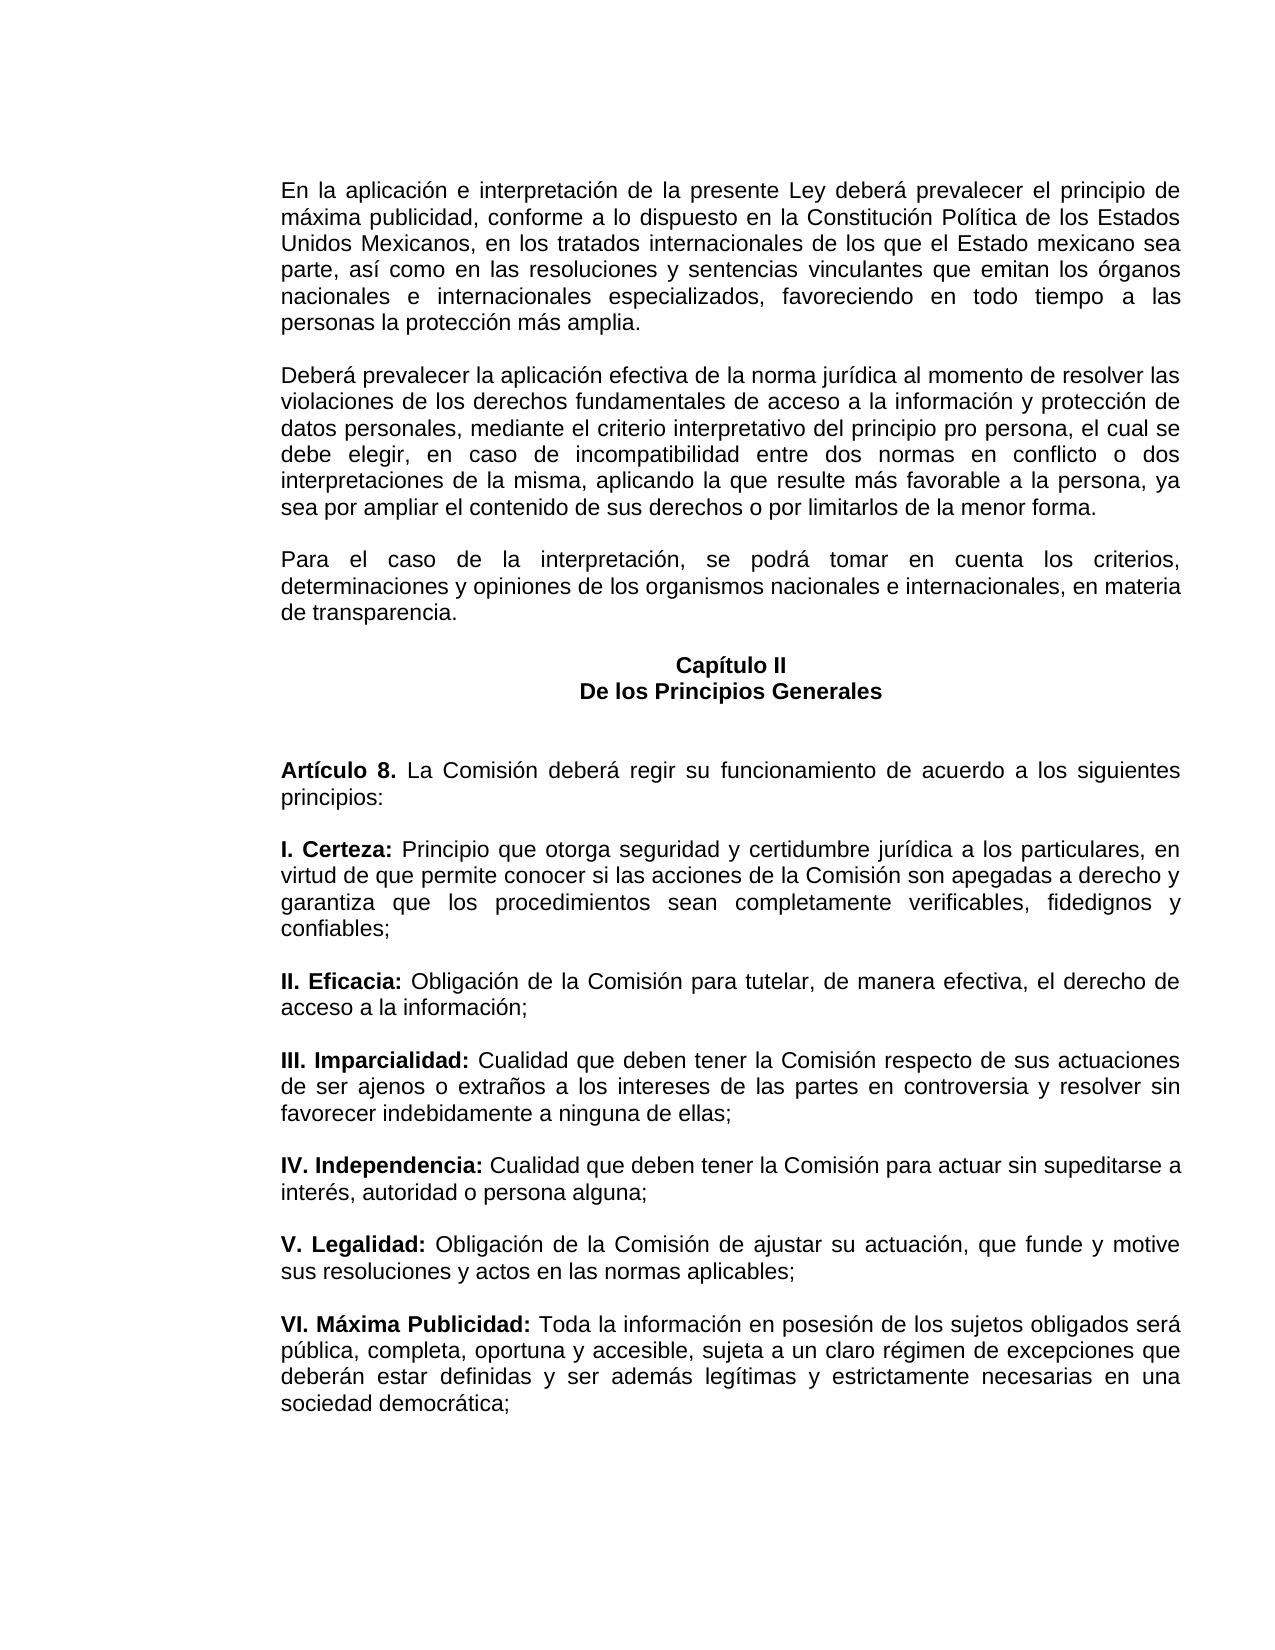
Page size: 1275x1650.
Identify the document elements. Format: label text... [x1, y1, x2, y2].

list VI. Máxima Publicidad: Toda la información en posesión de los sujetos obligados será pública, completa, oportuna y accesible, sujeta a un claro régimen de excepciones que deberán estar definidas y ser además legítimas y estrictamente necesarias en una sociedad democrática; [281, 1311, 1181, 1416]
list II. Eficacia: Obligación de la Comisión para tutelar, de manera efectiva, el derecho de acceso a la información; [281, 968, 1181, 1021]
text Capítulo II [281, 652, 1181, 678]
list III. Imparcialidad: Cualidad que deben tener la Comisión respecto de sus actuaciones de ser ajenos o extraños a los intereses de las partes en controversia y resolver sin favorecer indebidamente a ninguna de ellas; [281, 1047, 1181, 1126]
list V. Legalidad: Obligación de la Comisión de ajustar su actuación, que funde y motive sus resoluciones y actos en las normas aplicables; [281, 1231, 1181, 1284]
text Deberá prevalecer la aplicación efectiva de la norma jurídica al momento de resolver las violaciones de los derechos fundamentales de acceso a la información y protección de datos personales, mediante el criterio interpretativo del principio pro persona, el cual se debe elegir, en caso de incompatibilidad entre dos normas en conflicto o dos interpretaciones de la misma, aplicando la que resulte más favorable a la persona, ya sea por ampliar el contenido de sus derechos o por limitarlos de la menor forma. [281, 362, 1181, 520]
text Artículo 8. La Comisión deberá regir su funcionamiento de acuerdo a los siguientes principios: [281, 757, 1181, 810]
text Para el caso de la interpretación, se podrá tomar en cuenta los criterios, determinaciones y opiniones de los organismos nacionales e internacionales, en materia de transparencia. [281, 546, 1181, 625]
text En la aplicación e interpretación de la presente Ley deberá prevalecer el principio de máxima publicidad, conforme a lo dispuesto en la Constitución Política de los Estados Unidos Mexicanos, en los tratados internacionales de los que el Estado mexicano sea parte, así como en las resoluciones y sentencias vinculantes que emitan los órganos nacionales e internacionales especializados, favoreciendo en todo tiempo a las personas la protección más amplia. [281, 177, 1181, 335]
text De los Principios Generales [281, 678, 1181, 704]
list I. Certeza: Principio que otorga seguridad y certidumbre jurídica a los particulares, en virtud de que permite conocer si las acciones de la Comisión son apegadas a derecho y garantiza que los procedimientos sean completamente verificables, fidedignos y confiables; [281, 836, 1181, 942]
list IV. Independencia: Cualidad que deben tener la Comisión para actuar sin supeditarse a interés, autoridad o persona alguna; [281, 1152, 1181, 1205]
